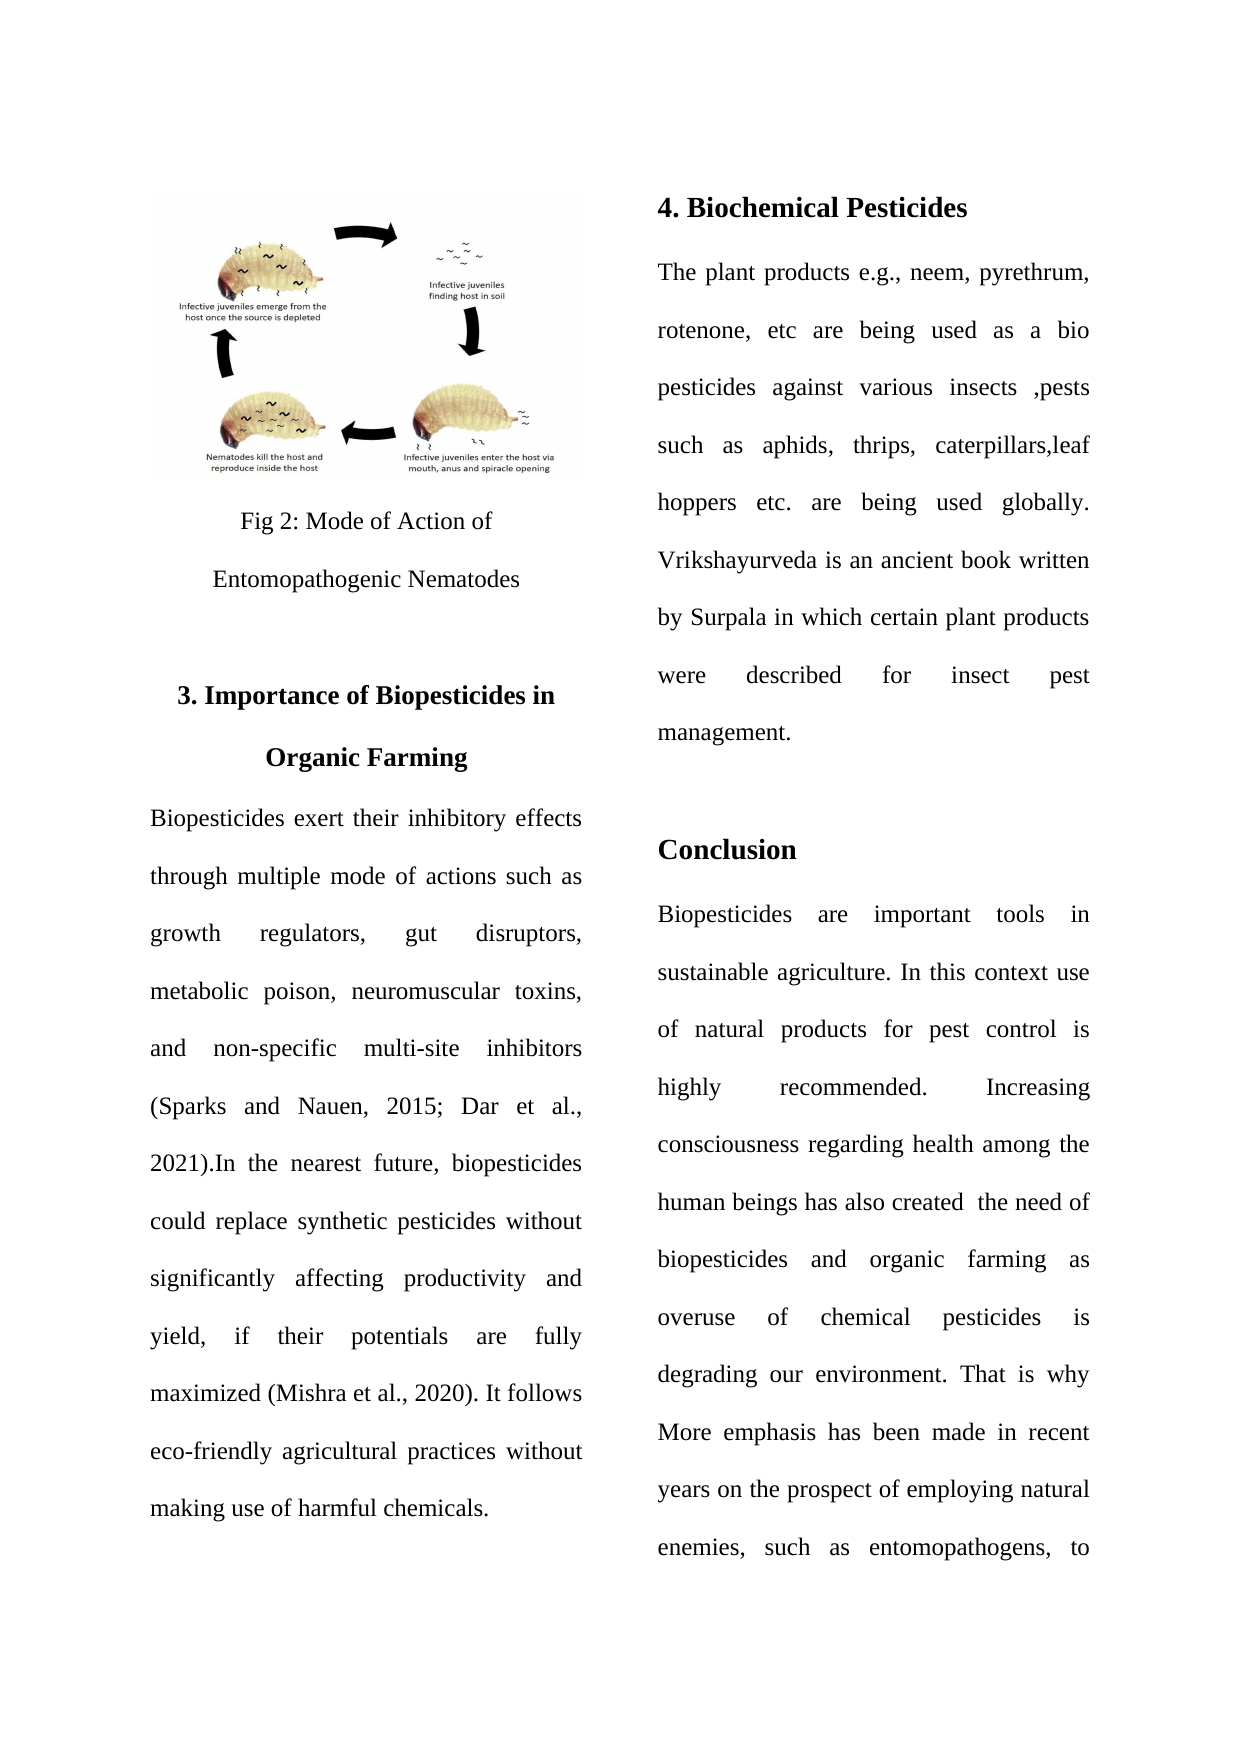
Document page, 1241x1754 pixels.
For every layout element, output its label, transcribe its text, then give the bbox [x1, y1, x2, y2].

text The plant products e.g., neem, pyrethrum, rotenone, etc are being used as a bio pesticides against various insects ,pests such as aphids, thrips, caterpillars,leaf hoppers etc. are being used globally. Vrikshayurveda is an ancient book written by Surpala in which certain plant products were described for insect pest management. [657, 257, 1090, 746]
text 4. Biochemical Pesticides [657, 190, 1090, 224]
text Conclusion [657, 832, 1090, 866]
picture [150, 190, 583, 480]
text 3. Importance of Biopesticides in Organic Farming [150, 679, 582, 772]
text Fig 2: Mode of Action of Entomopathogenic Nematodes [150, 506, 582, 593]
text Biopesticides exert their inhibitory effects through multiple mode of actions such as growth regulators, gut disruptors, metabolic poison, neuromuscular toxins, and non-specific multi-site inhibitors (Sparks and Nauen, 2015; Dar et al., 2021).In the nearest future, biopesticides could replace synthetic pesticides without significantly affecting productivity and yield, if their potentials are fully maximized (Mishra et al., 2020). It follows eco-friendly agricultural practices without making use of harmful chemicals. [150, 803, 582, 1522]
